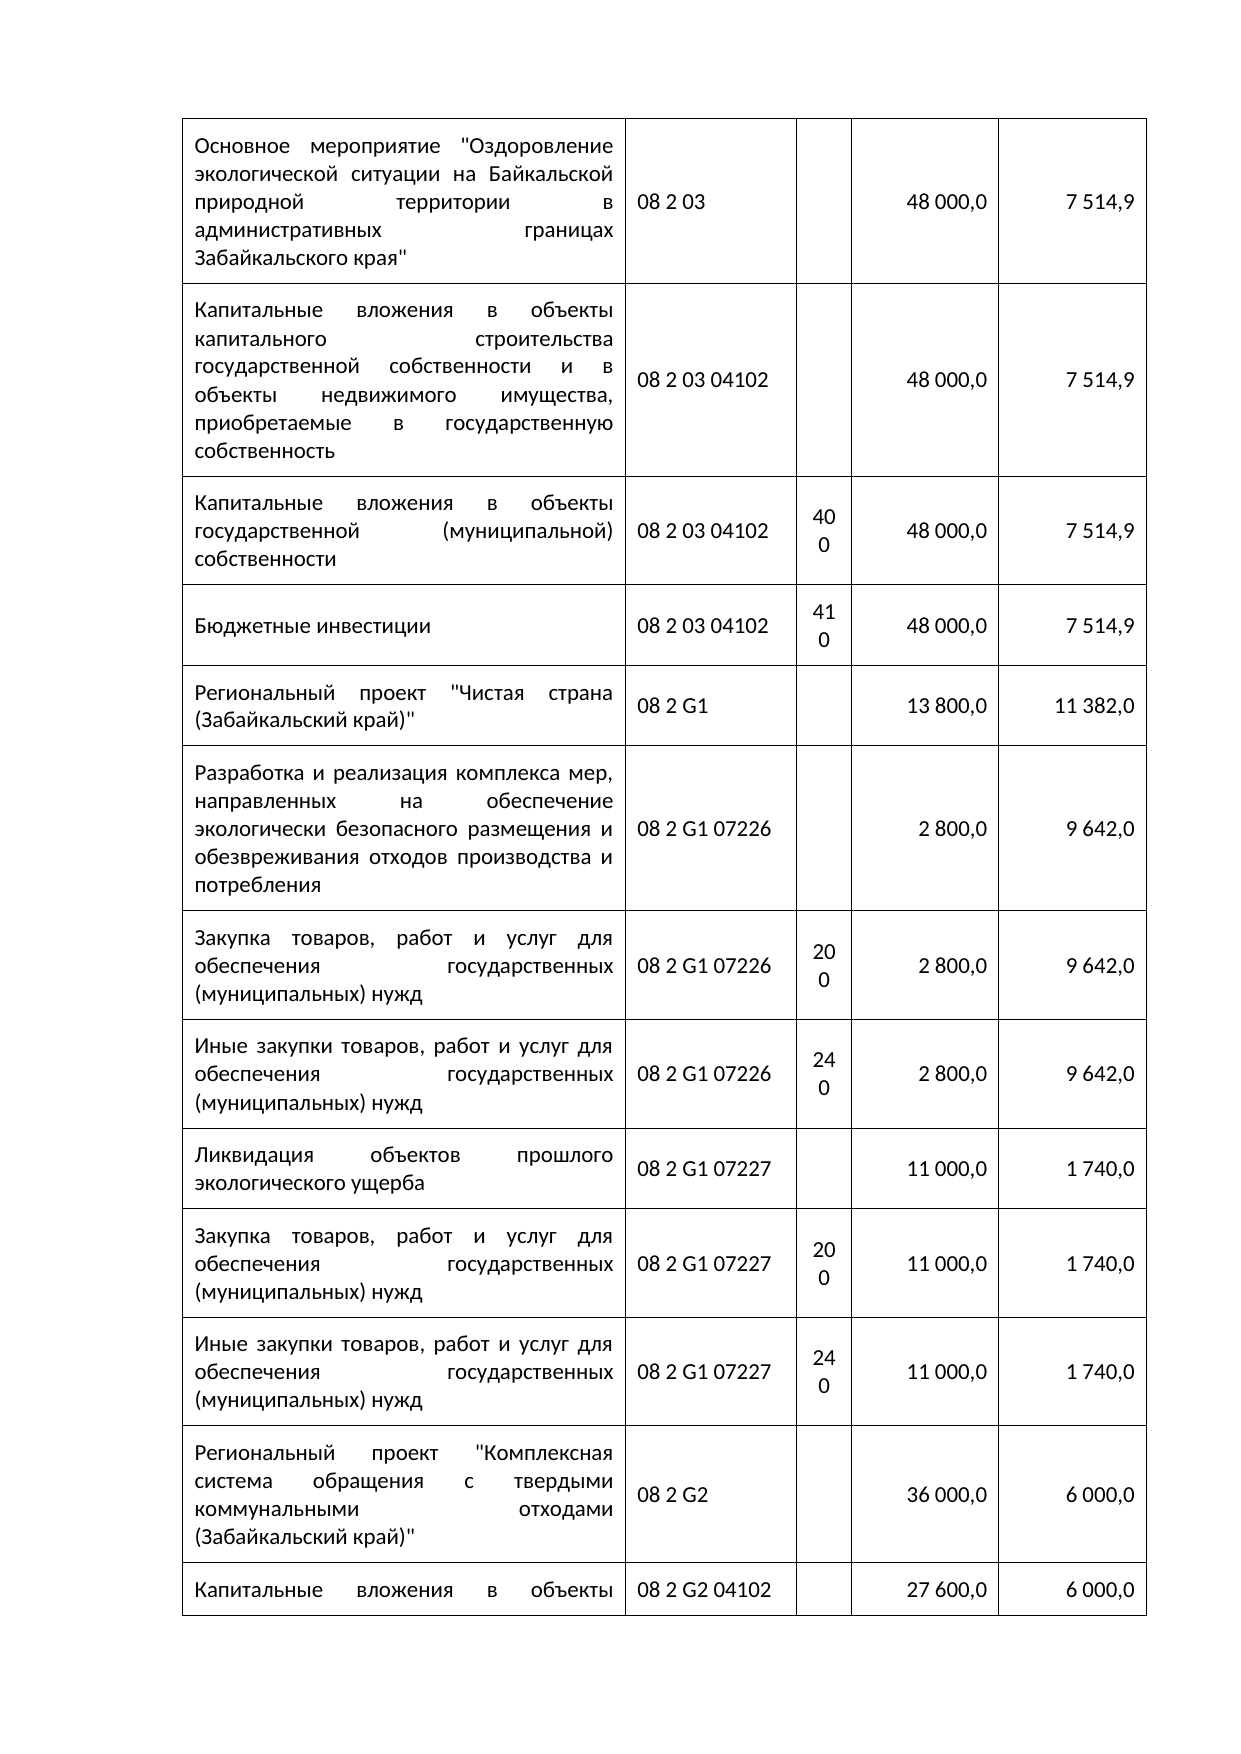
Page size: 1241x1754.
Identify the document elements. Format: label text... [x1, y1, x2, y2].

table_cell 2 800,0 [852, 911, 998, 1019]
table_cell Капитальные вложения в объекты государственной (муниципальной) собственности [183, 477, 625, 584]
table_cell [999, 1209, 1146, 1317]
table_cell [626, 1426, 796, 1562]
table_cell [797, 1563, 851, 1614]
table_cell 08 2 G1 07227 [626, 1209, 796, 1317]
table_cell 7 514,9 [999, 284, 1146, 476]
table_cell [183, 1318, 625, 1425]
table_cell Разработка и реализация комплекса мер, направленных на обеспечение экологически безопасного размещения и обезвреживания отходов производства и потребления [183, 746, 625, 910]
table_cell 400 [797, 477, 851, 584]
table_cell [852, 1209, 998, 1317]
table_cell 08 2 G1 [626, 666, 796, 745]
table_cell 48 000,0 [852, 284, 998, 476]
table_cell 48 000,0 [852, 119, 998, 283]
table_cell 08 2 G1 07226 [626, 746, 796, 910]
table_cell Иные закупки товаров, работ и услуг для обеспечения государственных (муниципальных) нужд [183, 1020, 625, 1127]
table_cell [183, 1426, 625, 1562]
table_cell 13 800,0 [852, 666, 998, 745]
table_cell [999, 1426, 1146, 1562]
table_cell 9 642,0 [999, 911, 1146, 1019]
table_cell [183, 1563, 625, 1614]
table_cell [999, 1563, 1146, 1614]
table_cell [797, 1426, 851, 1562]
table_cell 7 514,9 [999, 477, 1146, 584]
table_cell 2 800,0 [852, 746, 998, 910]
table_cell [797, 746, 851, 910]
table_cell [797, 1129, 851, 1208]
table_cell 08 2 03 04102 [626, 585, 796, 665]
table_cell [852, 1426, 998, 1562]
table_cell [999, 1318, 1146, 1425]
table_cell Закупка товаров, работ и услуг для обеспечения государственных (муниципальных) нужд [183, 911, 625, 1019]
table_cell 9 642,0 [999, 1020, 1146, 1127]
table_cell 7 514,9 [999, 119, 1146, 283]
table_cell Региональный проект "Чистая страна (Забайкальский край)" [183, 666, 625, 745]
table_cell 410 [797, 585, 851, 665]
table_cell Капитальные вложения в объекты капитального строительства государственной собственности и в объекты недвижимого имущества, приобретаемые в государственную собственность [183, 284, 625, 476]
table_cell 200 [797, 911, 851, 1019]
table_cell [797, 666, 851, 745]
table_cell 7 514,9 [999, 585, 1146, 665]
table_cell 11 382,0 [999, 666, 1146, 745]
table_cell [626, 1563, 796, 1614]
table_cell 48 000,0 [852, 585, 998, 665]
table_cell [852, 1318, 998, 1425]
table_cell 08 2 03 [626, 119, 796, 283]
table_cell 2 800,0 [852, 1020, 998, 1127]
table_cell 08 2 03 04102 [626, 284, 796, 476]
table_cell 08 2 G1 07226 [626, 911, 796, 1019]
table_cell Закупка товаров, работ и услуг для обеспечения государственных (муниципальных) нужд [183, 1209, 625, 1317]
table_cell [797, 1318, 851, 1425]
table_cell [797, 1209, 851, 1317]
table_cell Ликвидация объектов прошлого экологического ущерба [183, 1129, 625, 1208]
table_cell [797, 284, 851, 476]
table_cell 9 642,0 [999, 746, 1146, 910]
table_cell Бюджетные инвестиции [183, 585, 625, 665]
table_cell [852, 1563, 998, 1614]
table_cell [797, 119, 851, 283]
table_cell Основное мероприятие "Оздоровление экологической ситуации на Байкальской природной территории в административных границах Забайкальского края" [183, 119, 625, 283]
table_cell 11 000,0 [852, 1129, 998, 1208]
table_cell 08 2 G1 07227 [626, 1129, 796, 1208]
table_cell 240 [797, 1020, 851, 1127]
table_cell 1 740,0 [999, 1129, 1146, 1208]
table_cell 08 2 03 04102 [626, 477, 796, 584]
table_cell 08 2 G1 07226 [626, 1020, 796, 1127]
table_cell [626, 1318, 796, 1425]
table_cell 48 000,0 [852, 477, 998, 584]
